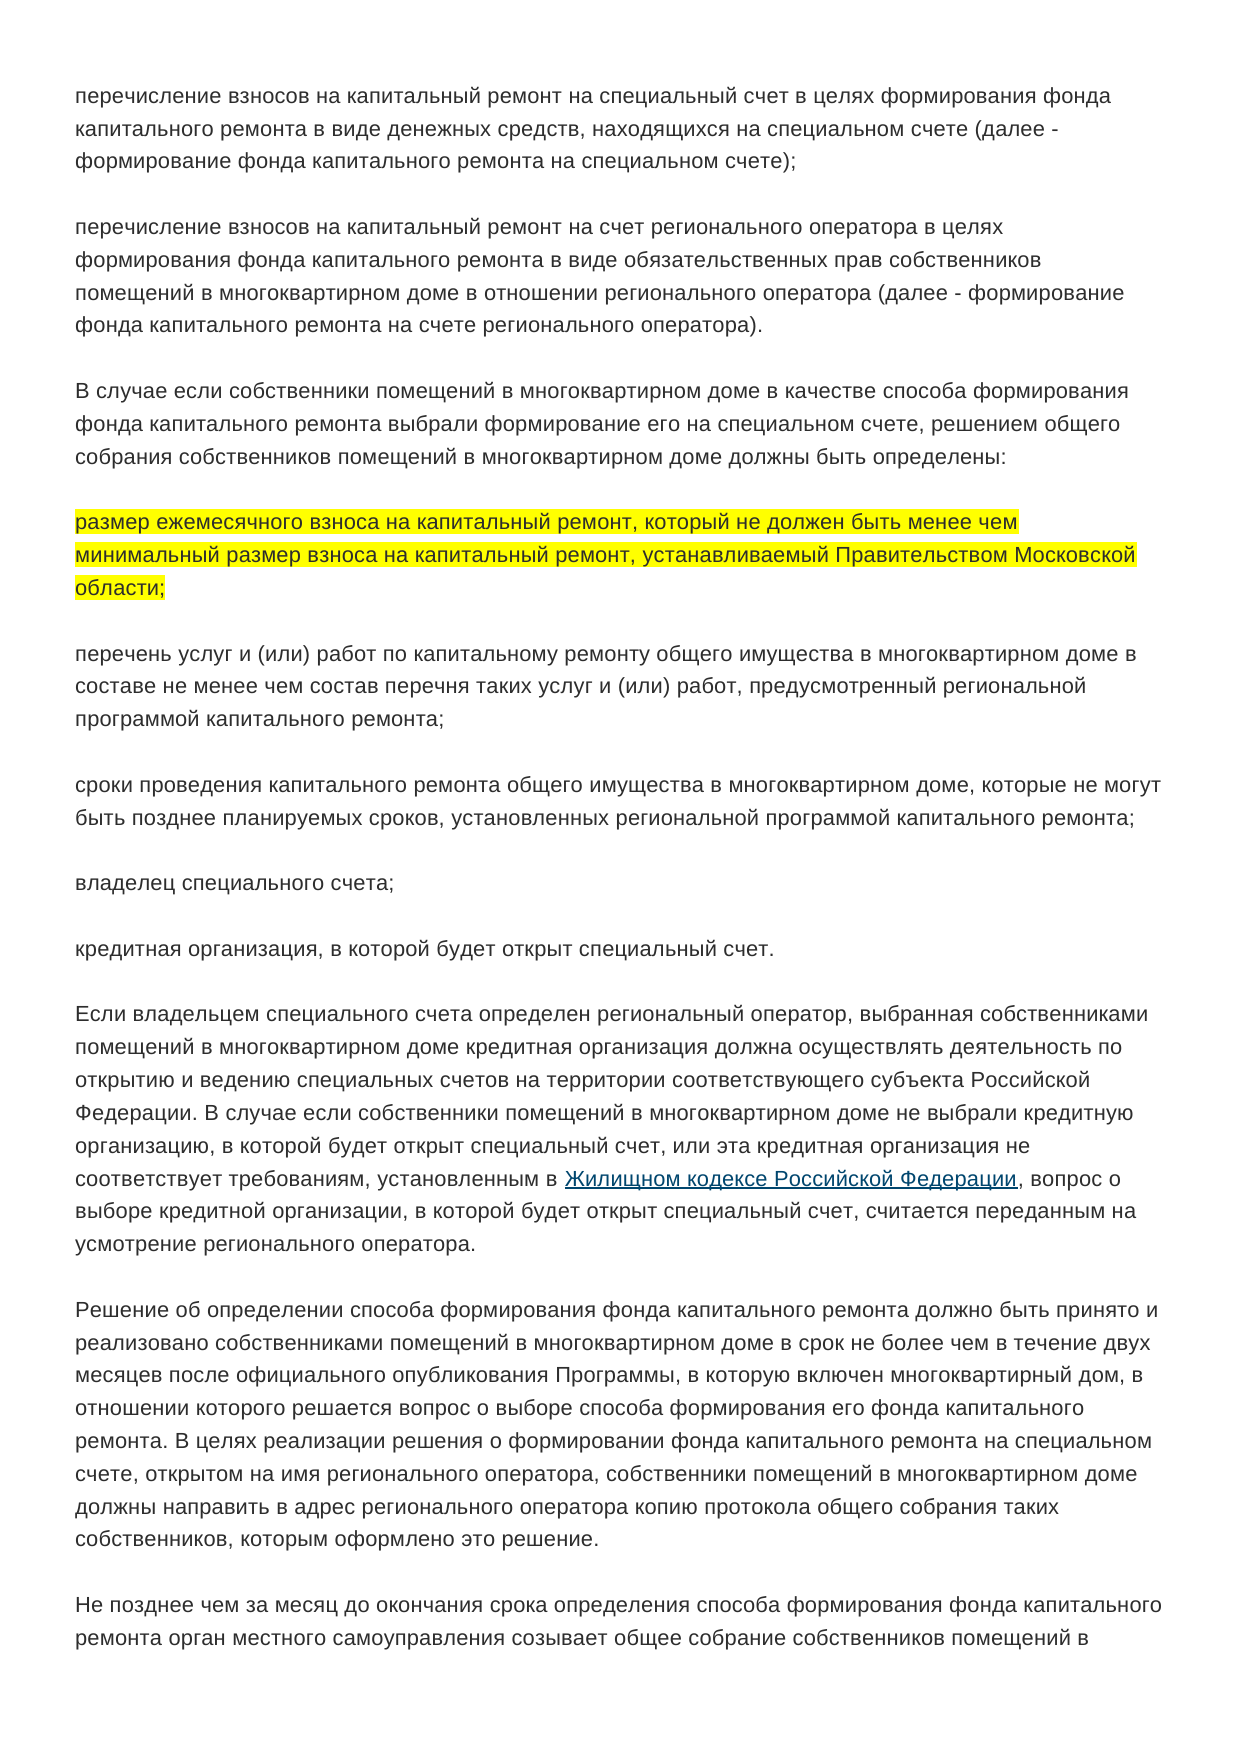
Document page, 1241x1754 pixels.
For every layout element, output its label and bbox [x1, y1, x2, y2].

text [75, 75, 1165, 1650]
